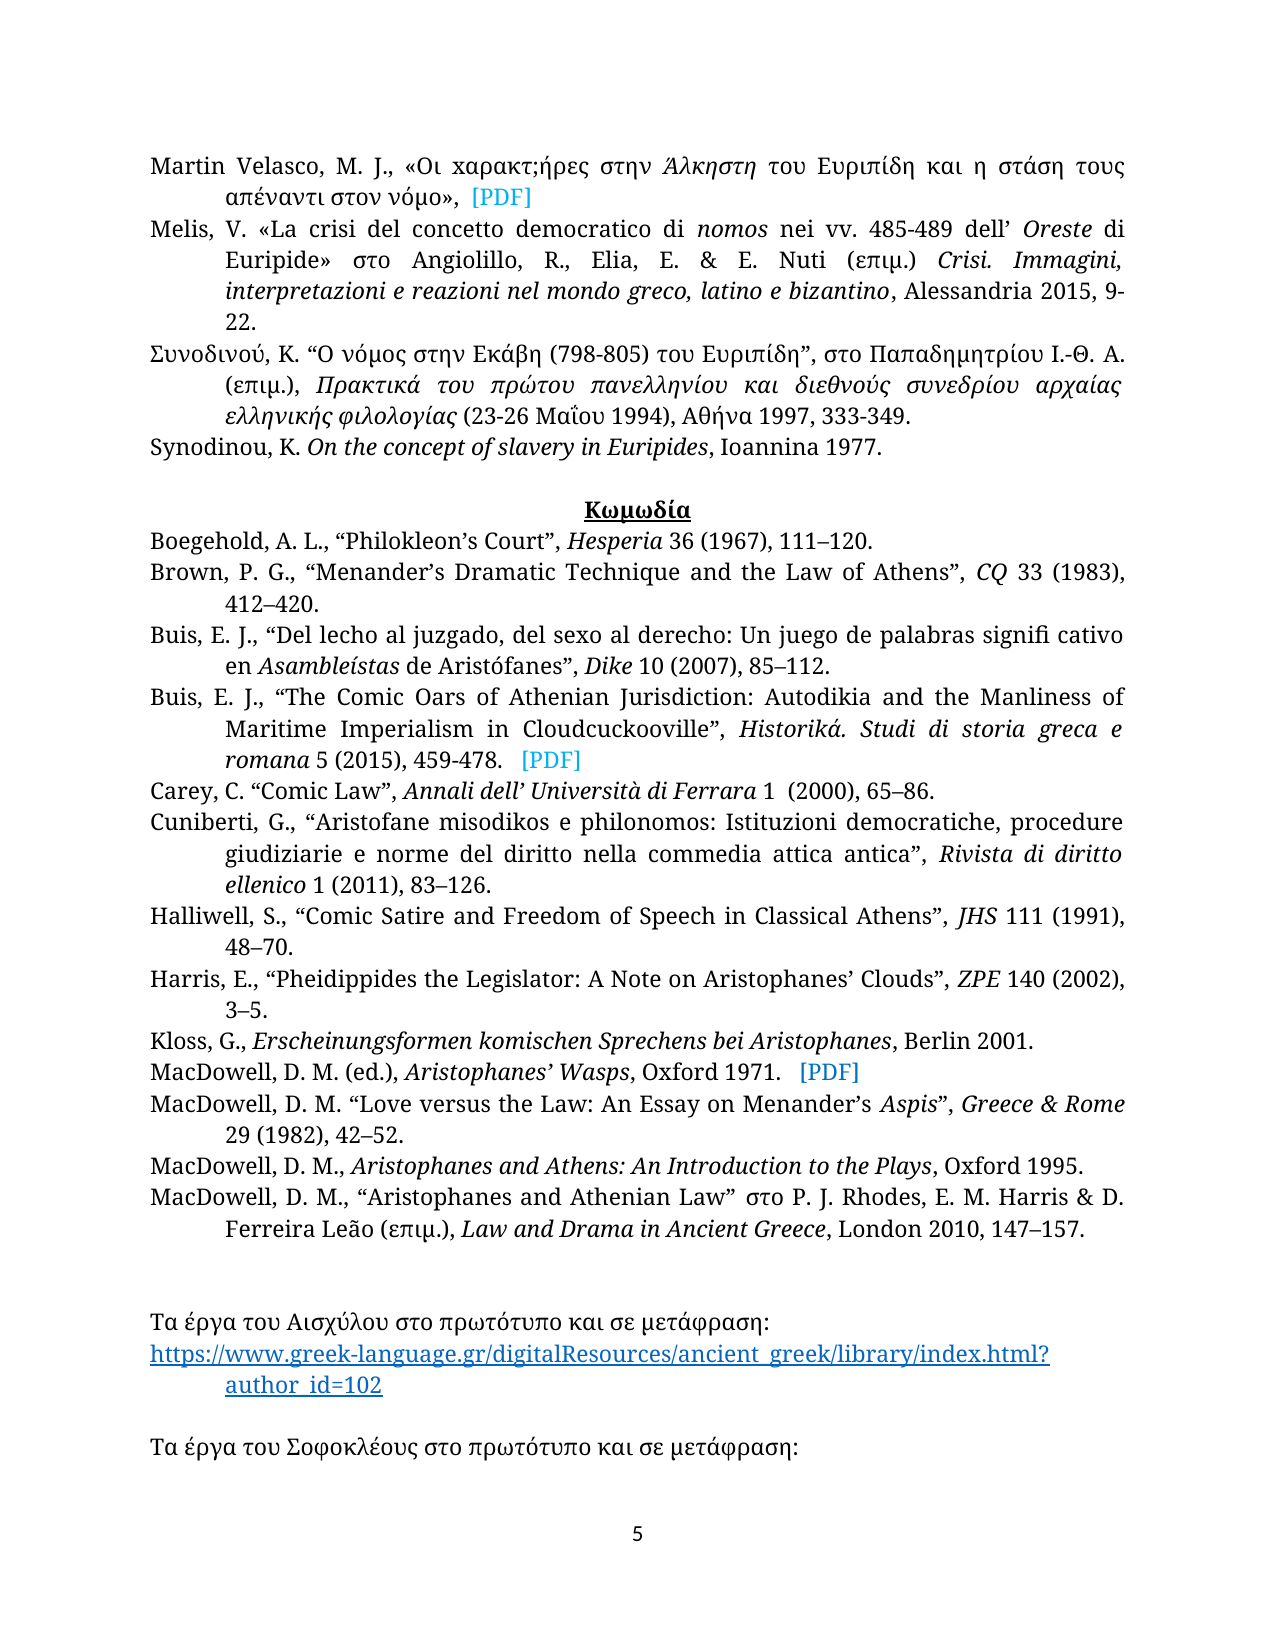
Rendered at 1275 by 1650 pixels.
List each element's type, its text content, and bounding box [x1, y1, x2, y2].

text Boegehold, A. L., “Philokleon’s Court”, Hesperia 36 (1967), 111–120. [150, 525, 1125, 556]
text Carey, C. “Comic Law”, Annali dell’ Università di Ferrara 1 (2000), 65–86. [150, 775, 1125, 806]
text Harris, E., “Pheidippides the Legislator: A Note on Aristophanes’ Clouds”, ZPE 140 (2002), 3–5. [150, 962, 1125, 1025]
text Συνοδινού, K. “Ο νόμος στην Εκάβη (798-805) του Ευριπίδη”, στο Παπαδημητρίου Ι.-Θ. A. (επιμ.), Πρακτικά του πρώτου πανελληνίου και διεθνούς συνεδρίου αρχαίας ελληνικής φιλολογίας (23-26 Μαΐου 1994), Αθήνα 1997, 333-349. [150, 337, 1125, 431]
text https://www.greek-language.gr/digitalResources/ancient_greek/library/index.html?author_id=102 [150, 1337, 1125, 1400]
text Melis, V. «La crisi del concetto democratico di nomos nei vv. 485-489 dell’ Oreste di Euripide» στο Angiolillo, R., Elia, E. & E. Nuti (επιμ.) Crisi. Immagini, interpretazioni e reazioni nel mondo greco, latino e bizantino, Alessandria 2015, 9-22. [150, 212, 1125, 337]
text Κωμωδία [150, 494, 1125, 525]
text Τα έργα του Αισχύλου στο πρωτότυπο και σε μετάφραση: [150, 1306, 1125, 1337]
text Martin Velasco, M. J., «Οι xαρακτ;ήρες στην Άλκηστη του Ευριπίδη και η στάση τους απέναντι στον νόμο», [PDF] [150, 150, 1125, 212]
text MacDowell, D. M., Aristophanes and Athens: An Introduction to the Plays, Oxford 1995. [150, 1150, 1125, 1181]
text MacDowell, D. M. “Love versus the Law: An Essay on Menander’s Aspis”, Greece & Rome 29 (1982), 42–52. [150, 1087, 1125, 1150]
text Brown, P. G., “Menander’s Dramatic Technique and the Law of Athens”, CQ 33 (1983), 412–420. [150, 556, 1125, 619]
text Cuniberti, G., “Aristofane misodikos e philonomos: Istituzioni democratiche, procedure giudiziarie e norme del diritto nella commedia attica antica”, Rivista di diritto ellenico 1 (2011), 83–126. [150, 806, 1125, 900]
text MacDowell, D. M. (ed.), Aristophanes’ Wasps, Oxford 1971. [PDF] [150, 1056, 1125, 1087]
text Buis, E. J., “The Comic Oars of Athenian Jurisdiction: Autodikia and the Manliness of Maritime Imperialism in Cloudcuckooville”, Historikά. Studi di storia greca e romana 5 (2015), 459-478. [PDF] [150, 681, 1125, 775]
text Buis, E. J., “Del lecho al juzgado, del sexo al derecho: Un juego de palabras signifi cativo en Asambleístas de Aristófanes”, Dike 10 (2007), 85–112. [150, 619, 1125, 681]
text Τα έργα του Σοφοκλέους στο πρωτότυπο και σε μετάφραση: [150, 1431, 1125, 1462]
text MacDowell, D. M., “Aristophanes and Athenian Law” στο P. J. Rhodes, E. M. Harris & D. Ferreira Leão (επιμ.), Law and Drama in Ancient Greece, London 2010, 147–157. [150, 1181, 1125, 1244]
text Kloss, G., Erscheinungsformen komischen Sprechens bei Aristophanes, Berlin 2001. [150, 1025, 1125, 1056]
text Halliwell, S., “Comic Satire and Freedom of Speech in Classical Athens”, JHS 111 (1991), 48–70. [150, 900, 1125, 962]
text Synodinou, K. On the concept of slavery in Euripides, Ioannina 1977. [150, 431, 1125, 462]
